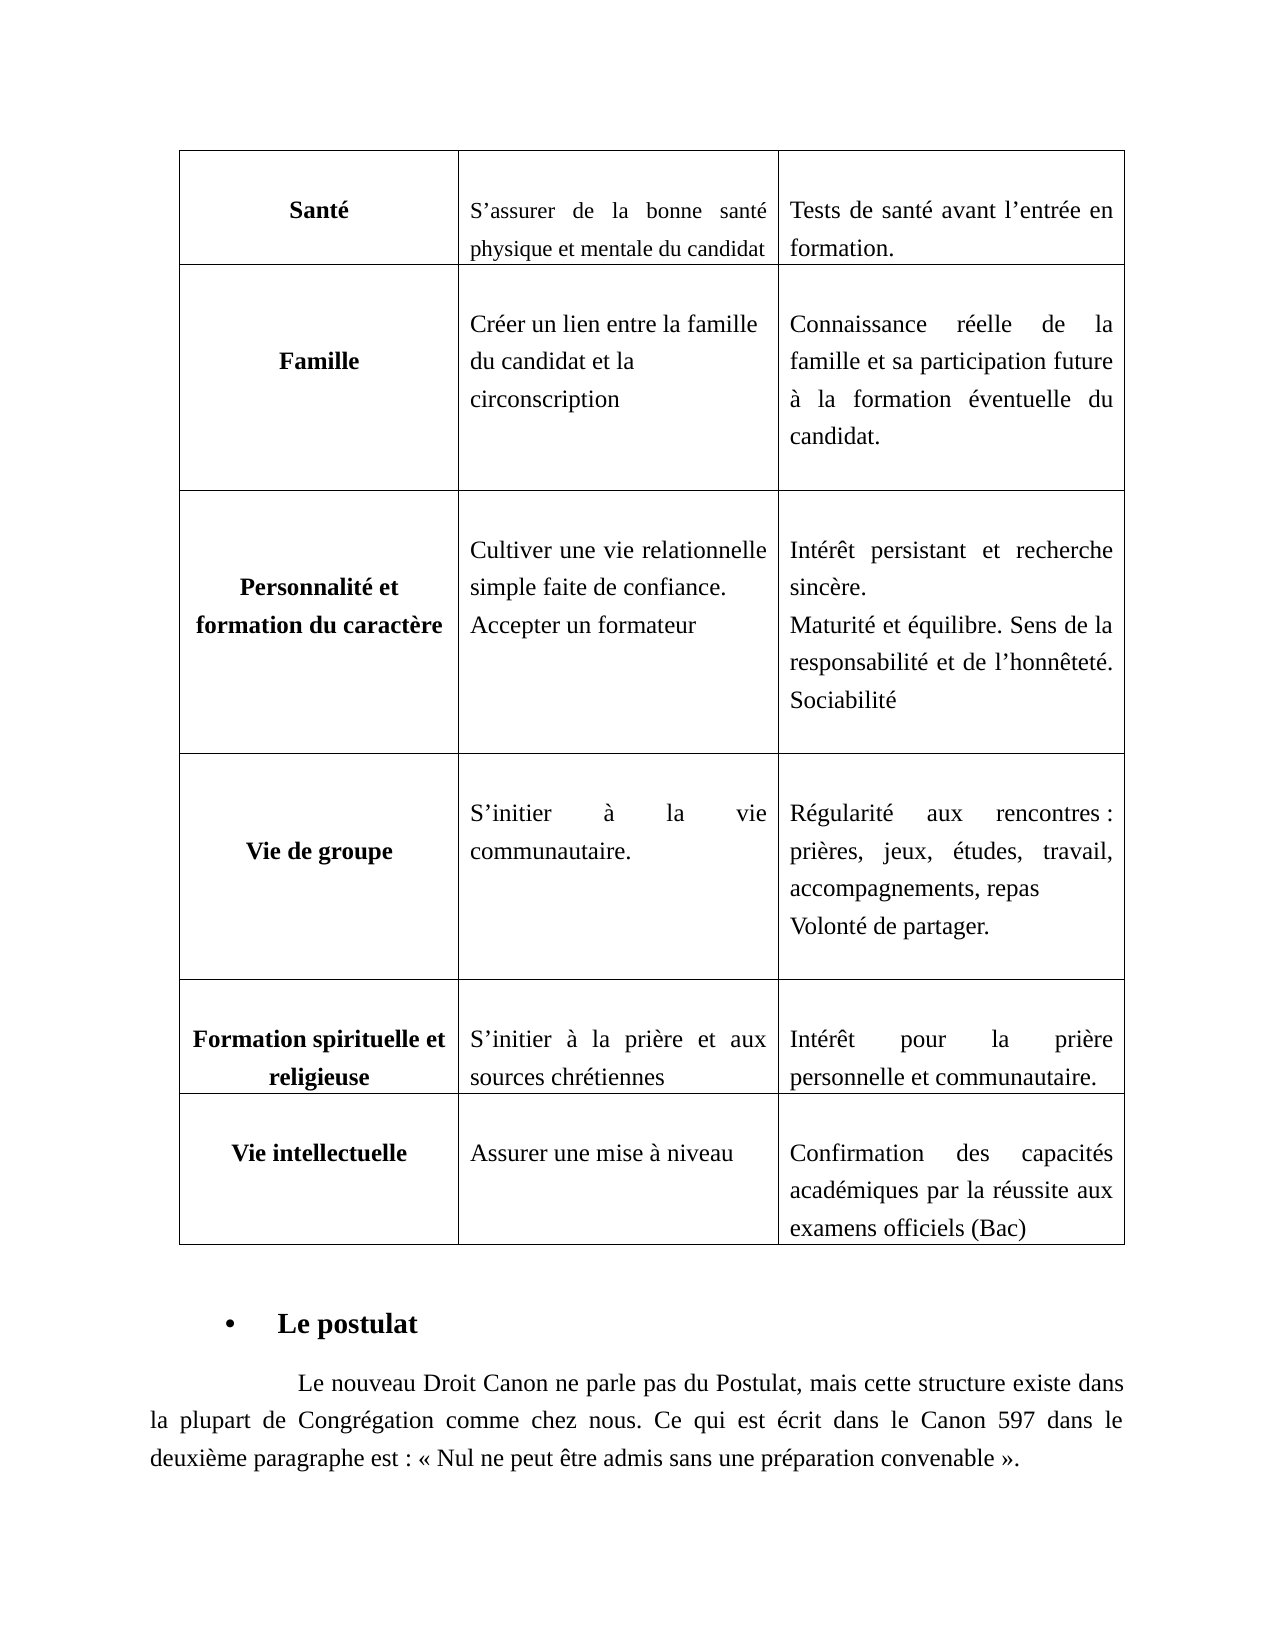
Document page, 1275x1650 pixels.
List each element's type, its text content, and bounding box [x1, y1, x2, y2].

table_cell Formation spirituelle et religieuse [180, 980, 458, 1093]
table_cell Vie de groupe [180, 754, 458, 979]
table_cell Confirmation des capacités académiques par la réussite aux examens officiels (Bac) [779, 1094, 1124, 1244]
table_cell Intérêt pour la prière personnelle et communautaire. [779, 980, 1124, 1093]
table_cell Assurer une mise à niveau [459, 1094, 778, 1244]
table_cell Cultiver une vie relationnelle simple faite de confiance. Accepter un formateur [459, 491, 778, 753]
table_cell S’initier à la prière et aux sources chrétiennes [459, 980, 778, 1093]
table_cell Connaissance réelle de la famille et sa participation future à la formation éventuelle du candidat. [779, 265, 1124, 489]
table_cell S’initier à la vie communautaire. [459, 754, 778, 979]
table_cell Tests de santé avant l’entrée en formation. [779, 151, 1124, 263]
table_cell Intérêt persistant et recherche sincère. Maturité et équilibre. Sens de la responsabilité et de l’honnêteté. Sociabilité [779, 491, 1124, 753]
table_cell Famille [180, 265, 458, 489]
table_cell Créer un lien entre la famille du candidat et la circonscription [459, 265, 778, 489]
table_cell Personnalité et formation du caractère [180, 491, 458, 753]
table_cell S’assurer de la bonne santé physique et mentale du candidat [459, 151, 778, 263]
table_cell Vie intellectuelle [180, 1094, 458, 1244]
text Le nouveau Droit Canon ne parle pas du Postulat, mais cette structure existe dans la plupart de Congrégation comme chez nous. Ce qui est écrit dans le Canon 597 dans le deuxième paragraphe est : « Nul ne peut être admis sans une préparation convenable ». [150, 1361, 1125, 1474]
list Le postulat [225, 1303, 1125, 1341]
table_cell Santé [180, 151, 458, 263]
table_cell Régularité aux rencontres : prières, jeux, études, travail, accompagnements, repas Volonté de partager. [779, 754, 1124, 979]
